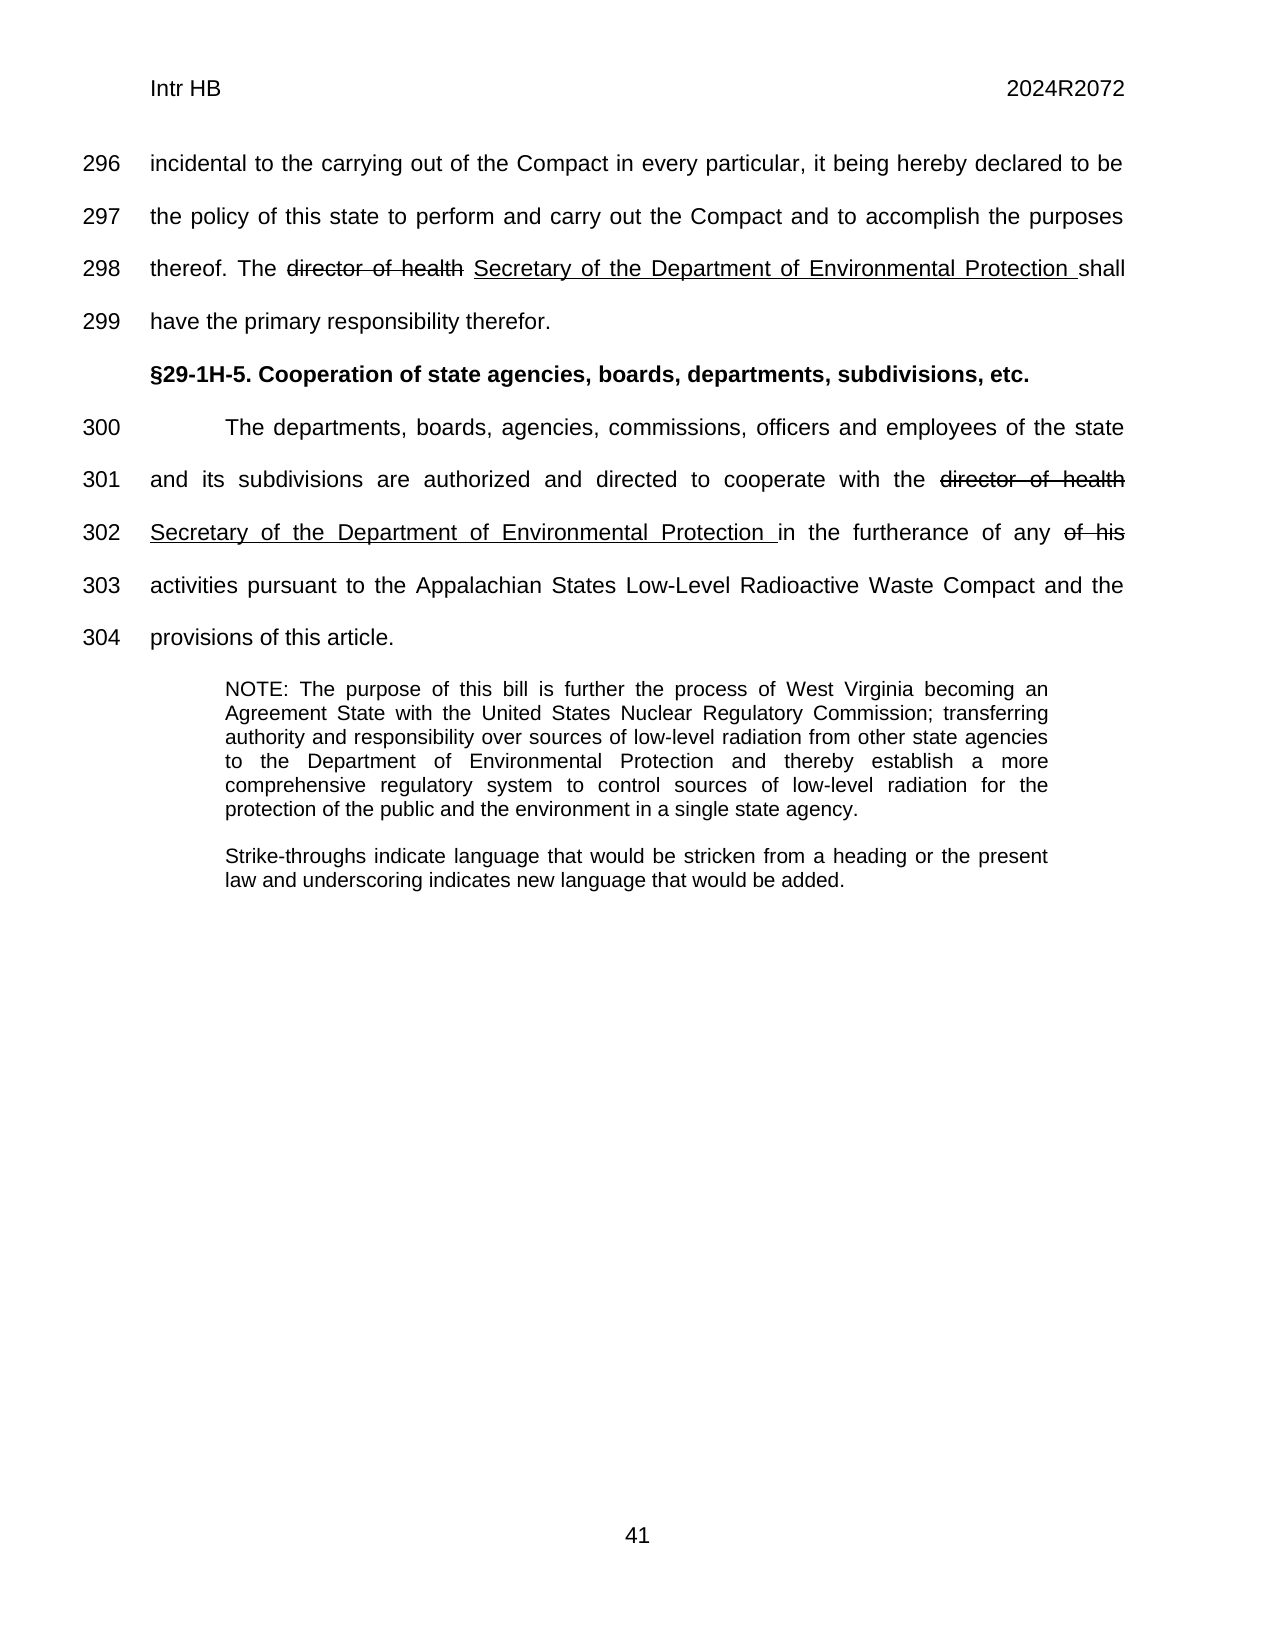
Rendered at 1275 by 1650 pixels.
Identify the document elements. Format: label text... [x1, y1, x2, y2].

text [150, 150, 1125, 334]
subtitle §29-1H-5. Cooperation of state agencies, boards, departments, subdivisions, etc. [150, 361, 1125, 387]
text Strike-throughs indicate language that would be stricken from a heading or the present law and underscoring indicates new language that would be added. [225, 844, 1050, 892]
text The departments, boards, agencies, commissions, officers and employees of the state and its subdivisions are authorized and directed to cooperate with the director of health Secretary of the Department of Environmental Protection in the furtherance of any of his activities pursuant to the Appalachian States Low-Level Radioactive Waste Compact and the provisions of this article. [150, 413, 1125, 651]
text NOTE: The purpose of this bill is further the process of West Virginia becoming an Agreement State with the United States Nuclear Regulatory Commission; transferring authority and responsibility over sources of low-level radiation from other state agencies to the Department of Environmental Protection and thereby establish a more comprehensive regulatory system to control sources of low-level radiation for the protection of the public and the environment in a single state agency. [225, 677, 1050, 821]
